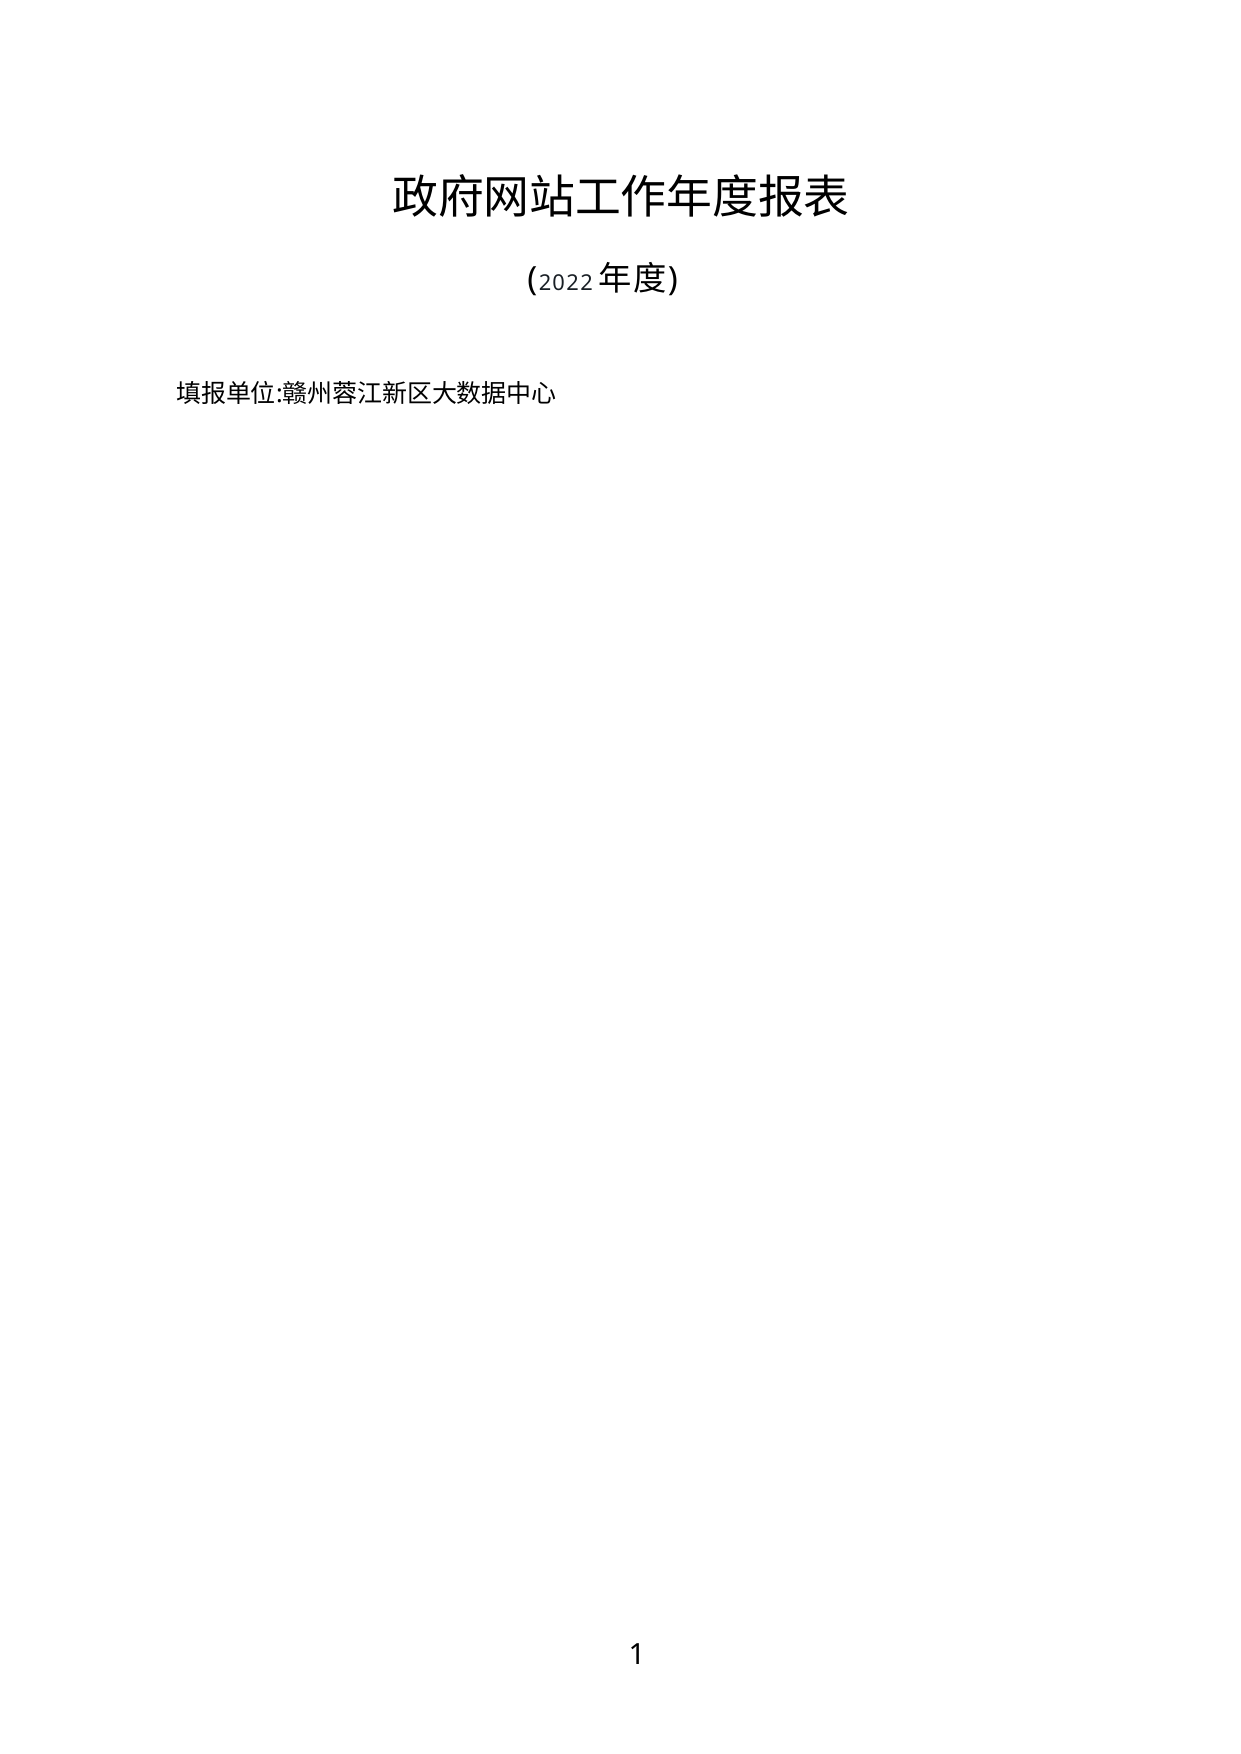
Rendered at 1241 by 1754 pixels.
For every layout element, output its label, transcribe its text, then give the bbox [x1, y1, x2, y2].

text 填报单位:赣州蓉江新区大数据中心 [176, 376, 1088, 409]
text (2022年度) [527, 254, 1088, 299]
text 政府网站工作年度报表 [392, 174, 1088, 223]
